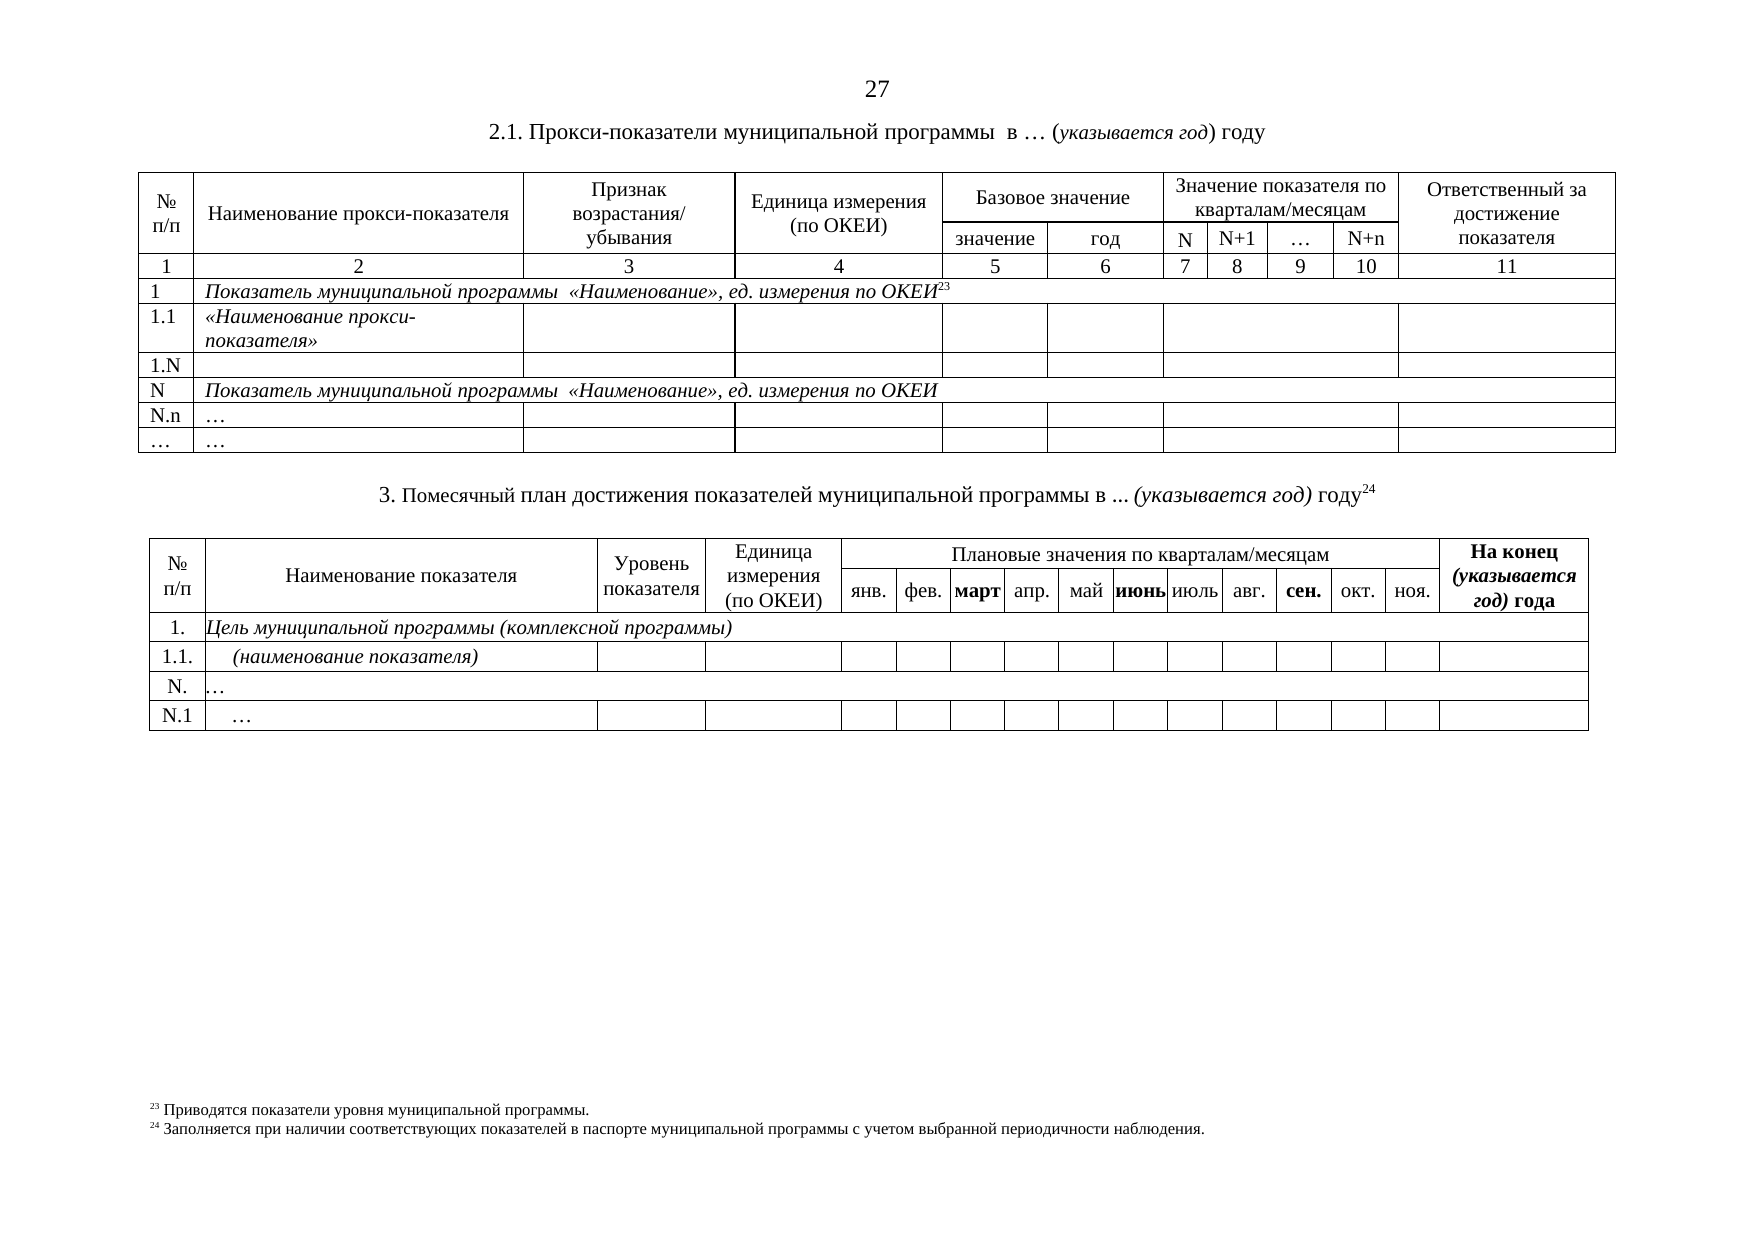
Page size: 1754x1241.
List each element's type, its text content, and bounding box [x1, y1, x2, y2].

table_cell Цель муниципальной программы (комплексной программы) [206, 613, 1588, 641]
table_cell фев. [897, 569, 950, 612]
table_cell [1277, 642, 1331, 671]
table_cell июнь [1114, 569, 1167, 612]
table_cell 9 [1268, 254, 1333, 278]
table_cell [1223, 701, 1276, 729]
table_cell [524, 304, 734, 352]
table_cell [943, 428, 1047, 452]
table_cell год [1048, 223, 1163, 252]
table_cell [1277, 701, 1331, 729]
table_cell [736, 304, 942, 352]
table_cell [1386, 701, 1439, 729]
table_cell авг. [1223, 569, 1276, 612]
table_cell [736, 403, 942, 427]
table_cell [524, 428, 734, 452]
table_header Наименование прокси-показателя [194, 173, 523, 252]
table_cell «Наименование прокси-показателя» [194, 304, 523, 352]
table_cell [897, 701, 950, 729]
table_cell [897, 642, 950, 671]
table_cell [1399, 353, 1615, 377]
table_cell … [139, 428, 193, 452]
table_cell [1164, 428, 1398, 452]
table_cell [943, 304, 1047, 352]
table_cell [1440, 642, 1588, 671]
table_cell значение [943, 223, 1047, 252]
table_cell [1114, 701, 1167, 729]
text 2.1. Прокси-показатели муниципальной программы в … (указывается год) году [150, 118, 1604, 144]
table_cell [736, 353, 942, 377]
table_cell … [206, 701, 597, 729]
table_cell 11 [1399, 254, 1615, 278]
table_cell [1048, 304, 1163, 352]
table_cell N [1164, 223, 1207, 252]
table_cell [598, 642, 705, 671]
table_cell 2 [194, 254, 523, 278]
table_cell июль [1168, 569, 1222, 612]
table_cell [1386, 642, 1439, 671]
table_cell [1399, 304, 1615, 352]
table_header № п/п [139, 173, 193, 252]
table_cell май [1059, 569, 1113, 612]
table_cell N+n [1334, 223, 1398, 252]
table_cell N [139, 378, 193, 402]
table_cell 5 [943, 254, 1047, 278]
table_cell [1048, 353, 1163, 377]
table_cell окт. [1332, 569, 1385, 612]
table_cell ноя. [1386, 569, 1439, 612]
table_cell (наименование показателя) [206, 642, 597, 671]
table_cell [951, 642, 1004, 671]
table_cell 1 [139, 254, 193, 278]
table_cell [1164, 304, 1398, 352]
table_cell … [206, 672, 1588, 700]
table_cell [1332, 701, 1385, 729]
table_cell 3 [524, 254, 734, 278]
table_cell 1. [150, 613, 205, 641]
table_cell [943, 353, 1047, 377]
text 3. Помесячный план достижения показателей муниципальной программы в … (указывается год) году [150, 480, 1604, 508]
table_cell [1440, 701, 1588, 729]
table_cell [194, 353, 523, 377]
table_cell [1332, 642, 1385, 671]
table_cell Показатель муниципальной программы «Наименование», ед. измерения по ОКЕИ [194, 279, 1615, 303]
table_cell [1048, 428, 1163, 452]
table_cell N.1 [150, 701, 205, 729]
table_cell 7 [1164, 254, 1207, 278]
table_cell [1164, 353, 1398, 377]
table_cell … [194, 428, 523, 452]
table_cell [1114, 642, 1167, 671]
table_cell … [194, 403, 523, 427]
table_cell [1168, 701, 1222, 729]
table_header Признак возрастания/ убывания [524, 173, 734, 252]
table_cell сен. [1277, 569, 1331, 612]
table_cell [1399, 428, 1615, 452]
table_cell янв. [842, 569, 896, 612]
table_cell апр. [1005, 569, 1058, 612]
table_cell N+1 [1208, 223, 1267, 252]
table_cell [1059, 701, 1113, 729]
table_header Значение показателя по кварталам/месяцам [1164, 173, 1398, 221]
table_header № п/п [150, 539, 205, 612]
table_header Наименование показателя [206, 539, 597, 612]
table_cell [1005, 701, 1058, 729]
table_cell 1.1 [139, 304, 193, 352]
table_header Базовое значение [943, 173, 1163, 221]
table_header Единица измерения (по ОКЕИ) [706, 539, 841, 612]
table_cell март [951, 569, 1004, 612]
table_cell [1005, 642, 1058, 671]
table_cell 10 [1334, 254, 1398, 278]
table_header Уровень показателя [598, 539, 705, 612]
table_cell N.n [139, 403, 193, 427]
table_cell 1.N [139, 353, 193, 377]
table_cell [1399, 403, 1615, 427]
table_cell [706, 642, 841, 671]
table_cell Показатель муниципальной программы «Наименование», ед. измерения по ОКЕИ [194, 378, 1615, 402]
table_cell N. [150, 672, 205, 700]
table_cell [1048, 403, 1163, 427]
table_cell [1059, 642, 1113, 671]
table_cell [524, 353, 734, 377]
table_cell [524, 403, 734, 427]
table_cell [1223, 642, 1276, 671]
table_cell [1164, 403, 1398, 427]
table_cell [598, 701, 705, 729]
table_header Ответственный за достижение показателя [1399, 173, 1615, 252]
table_cell [736, 428, 942, 452]
table_header Плановые значения по кварталам/месяцам [842, 539, 1439, 568]
table_cell 1.1. [150, 642, 205, 671]
table_header Единица измерения (по ОКЕИ) [736, 173, 942, 252]
table_cell 6 [1048, 254, 1163, 278]
table_cell 8 [1208, 254, 1267, 278]
table_cell 1 [139, 279, 193, 303]
table_cell [1168, 642, 1222, 671]
table_cell [943, 403, 1047, 427]
table_cell [706, 701, 841, 729]
table_cell [842, 701, 896, 729]
table_cell … [1268, 223, 1333, 252]
table_cell [842, 642, 896, 671]
table_cell 4 [736, 254, 942, 278]
table_cell [951, 701, 1004, 729]
table_header На конец (указывается год) года [1440, 539, 1588, 612]
